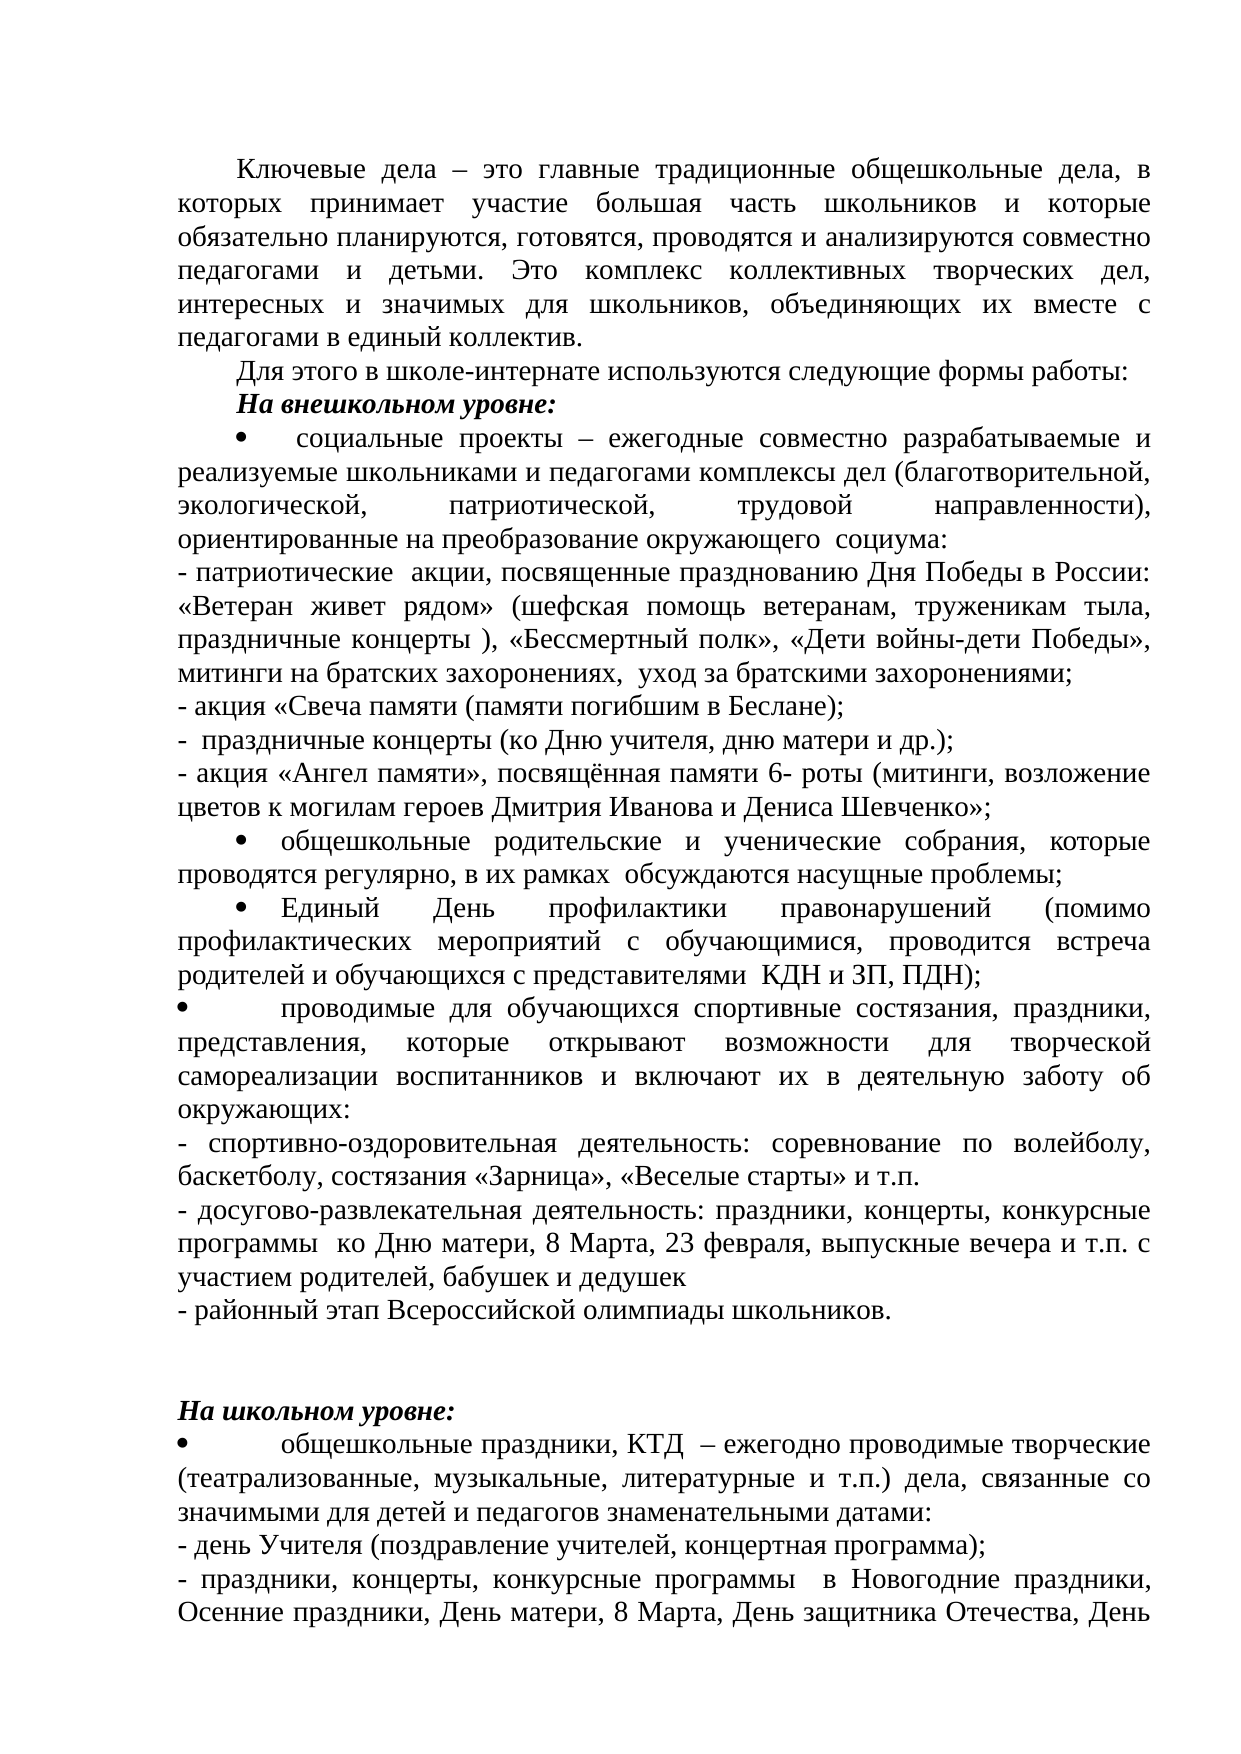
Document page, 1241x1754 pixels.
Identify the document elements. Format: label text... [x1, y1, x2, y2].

text Ключевые дела – это главные традиционные общешкольные дела, в которых принимает участие большая часть школьников и которые обязательно планируются, готовятся, проводятся и анализируются совместно педагогами и детьми. Это комплекс коллективных творческих дел, интересных и значимых для школьников, объединяющих их вместе с педагогами в единый коллектив. [177, 152, 1152, 353]
text - патриотические акции, посвященные празднованию Дня Победы в России: «Ветеран живет рядом» (шефская помощь ветеранам, труженикам тыла, праздничные концерты ), «Бессмертный полк», «Дети войны-дети Победы», митинги на братских захоронениях, уход за братскими захоронениями; [177, 554, 1152, 688]
text - спортивно-оздоровительная деятельность: соревнование по волейболу, баскетболу, состязания «Зарница», «Веселые старты» и т.п. [177, 1125, 1152, 1192]
text - акция «Свеча памяти (памяти погибшим в Беслане); [177, 688, 1152, 722]
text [177, 1561, 1152, 1628]
list общешкольные родительские и ученические собрания, которые проводятся регулярно, в их рамках обсуждаются насущные проблемы; [177, 823, 1152, 890]
text - досугово-развлекательная деятельность: праздники, концерты, конкурсные программы ко Дню матери, 8 Марта, 23 февраля, выпускные вечера и т.п. с участием родителей, бабушек и дедушек [177, 1192, 1152, 1292]
text - праздничные концерты (ко Дню учителя, дню матери и др.); [177, 722, 1152, 756]
list общешкольные праздники, КТД – ежегодно проводимые творческие (театрализованные, музыкальные, литературные и т.п.) дела, связанные со значимыми для детей и педагогов знаменательными датами: [177, 1427, 1152, 1527]
list социальные проекты – ежегодные совместно разрабатываемые и реализуемые школьниками и педагогами комплексы дел (благотворительной, экологической, патриотической, трудовой направленности), ориентированные на преобразование окружающего социума: [177, 420, 1152, 554]
text - районный этап Всероссийской олимпиады школьников. [177, 1292, 1152, 1326]
text На внешкольном уровне: [177, 386, 1152, 420]
text - акция «Ангел памяти», посвящённая памяти 6- роты (митинги, возложение цветов к могилам героев Дмитрия Иванова и Дениса Шевченко»; [177, 756, 1152, 823]
text На школьном уровне: [177, 1393, 1152, 1427]
list проводимые для обучающихся спортивные состязания, праздники, представления, которые открывают возможности для творческой самореализации воспитанников и включают их в деятельную заботу об окружающих: [177, 991, 1152, 1125]
text Для этого в школе-интернате используются следующие формы работы: [177, 353, 1152, 386]
list Единый День профилактики правонарушений (помимо профилактических мероприятий с обучающимися, проводится встреча родителей и обучающихся с представителями КДН и ЗП, ПДН); [177, 890, 1152, 991]
text - день Учителя (поздравление учителей, концертная программа); [177, 1527, 1152, 1561]
